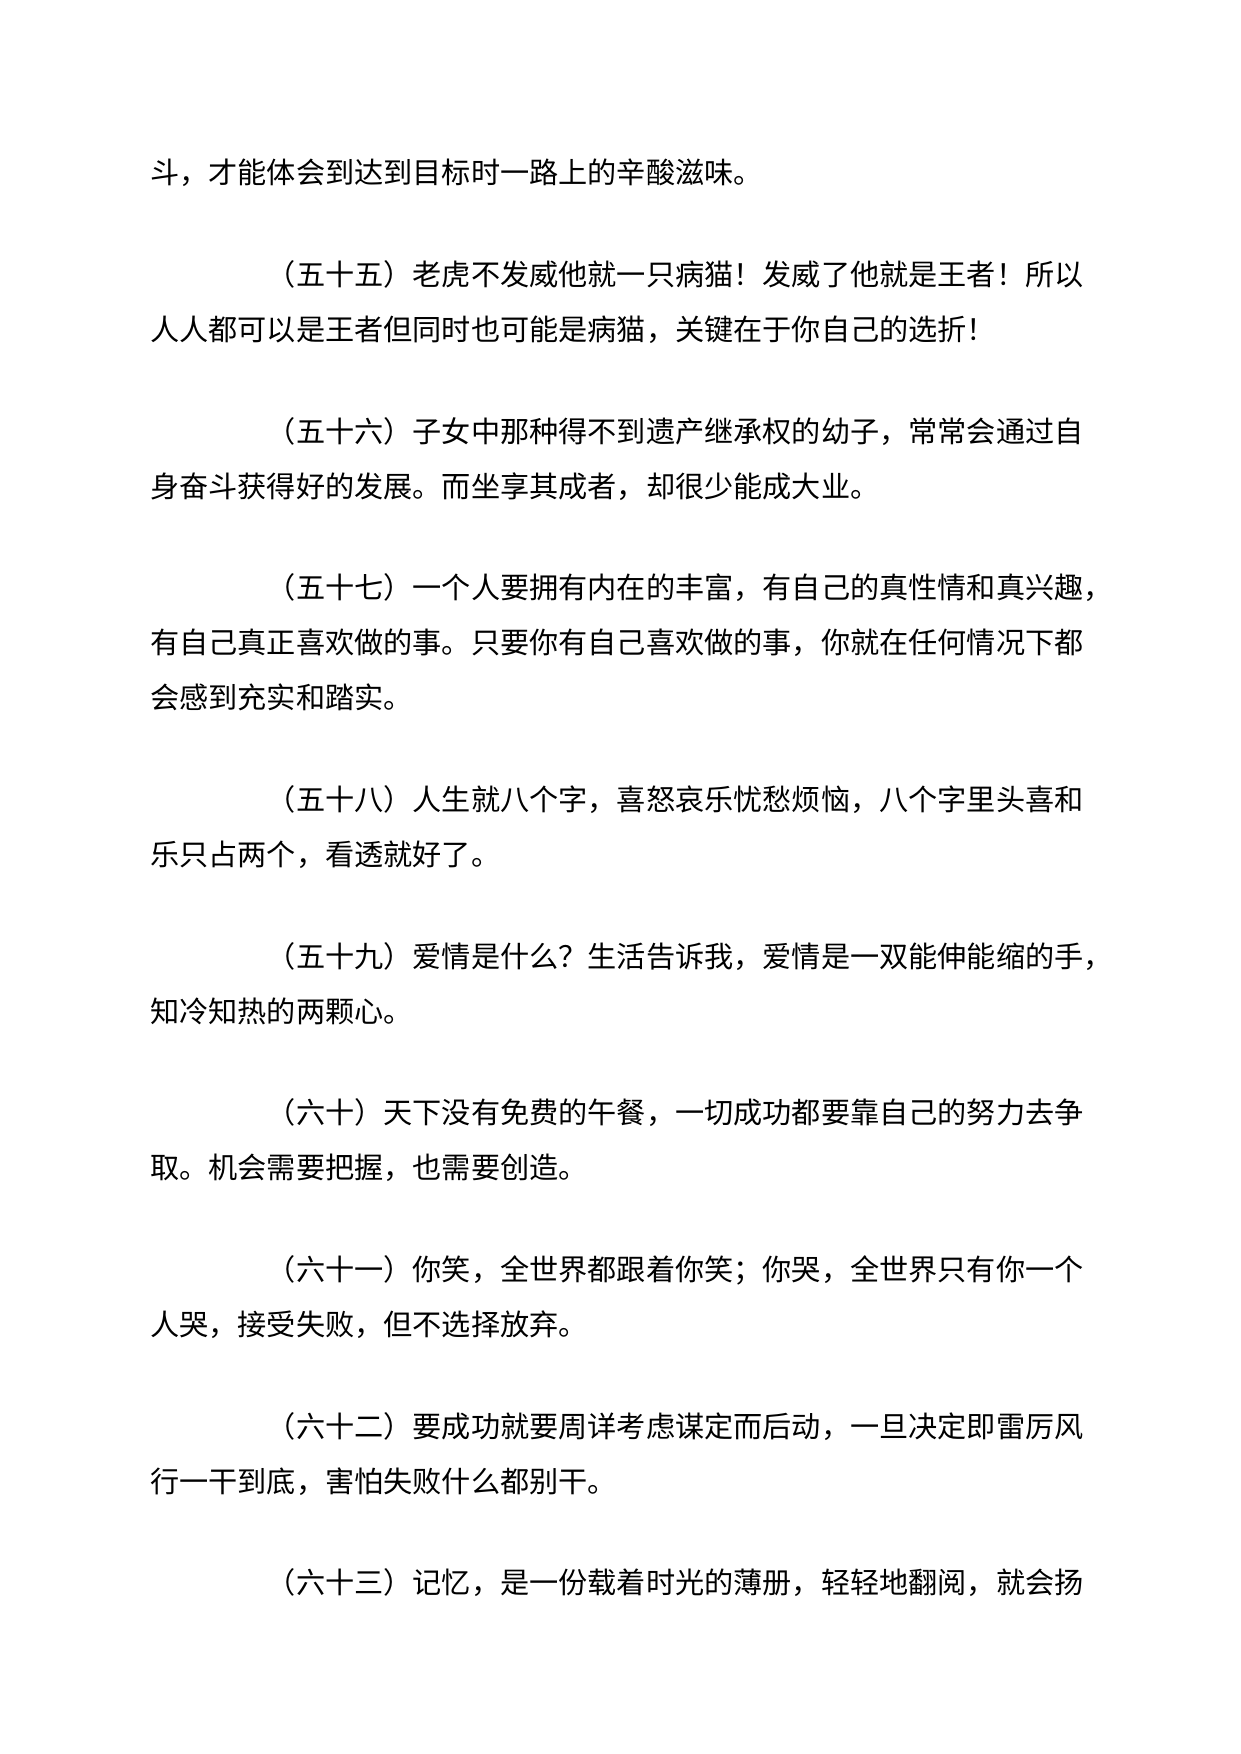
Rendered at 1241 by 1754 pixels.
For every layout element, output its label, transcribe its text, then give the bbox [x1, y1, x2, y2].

text （六十一）你笑，全世界都跟着你笑；你哭，全世界只有你一个人哭，接受失败，但不选择放弃。 [150, 1247, 1090, 1344]
text （六十二）要成功就要周详考虑谋定而后动，一旦决定即雷厉风行一干到底，害怕失败什么都别干。 [150, 1403, 1090, 1501]
text （五十八）人生就八个字，喜怒哀乐忧愁烦恼，八个字里头喜和乐只占两个，看透就好了。 [150, 777, 1090, 874]
text （五十六）子女中那种得不到遗产继承权的幼子，常常会通过自身奋斗获得好的发展。而坐享其成者，却很少能成大业。 [150, 408, 1090, 506]
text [150, 150, 1090, 192]
text （六十）天下没有免费的午餐，一切成功都要靠自己的努力去争取。机会需要把握，也需要创造。 [150, 1090, 1090, 1187]
text （五十九）爱情是什么？生活告诉我，爱情是一双能伸能缩的手，知冷知热的两颗心。 [150, 933, 1090, 1031]
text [150, 1560, 1090, 1602]
text （五十五）老虎不发威他就一只病猫！发威了他就是王者！所以人人都可以是王者但同时也可能是病猫，关键在于你自己的选折！ [150, 252, 1090, 349]
text （五十七）一个人要拥有内在的丰富，有自己的真性情和真兴趣，有自己真正喜欢做的事。只要你有自己喜欢做的事，你就在任何情况下都会感到充实和踏实。 [150, 565, 1090, 717]
